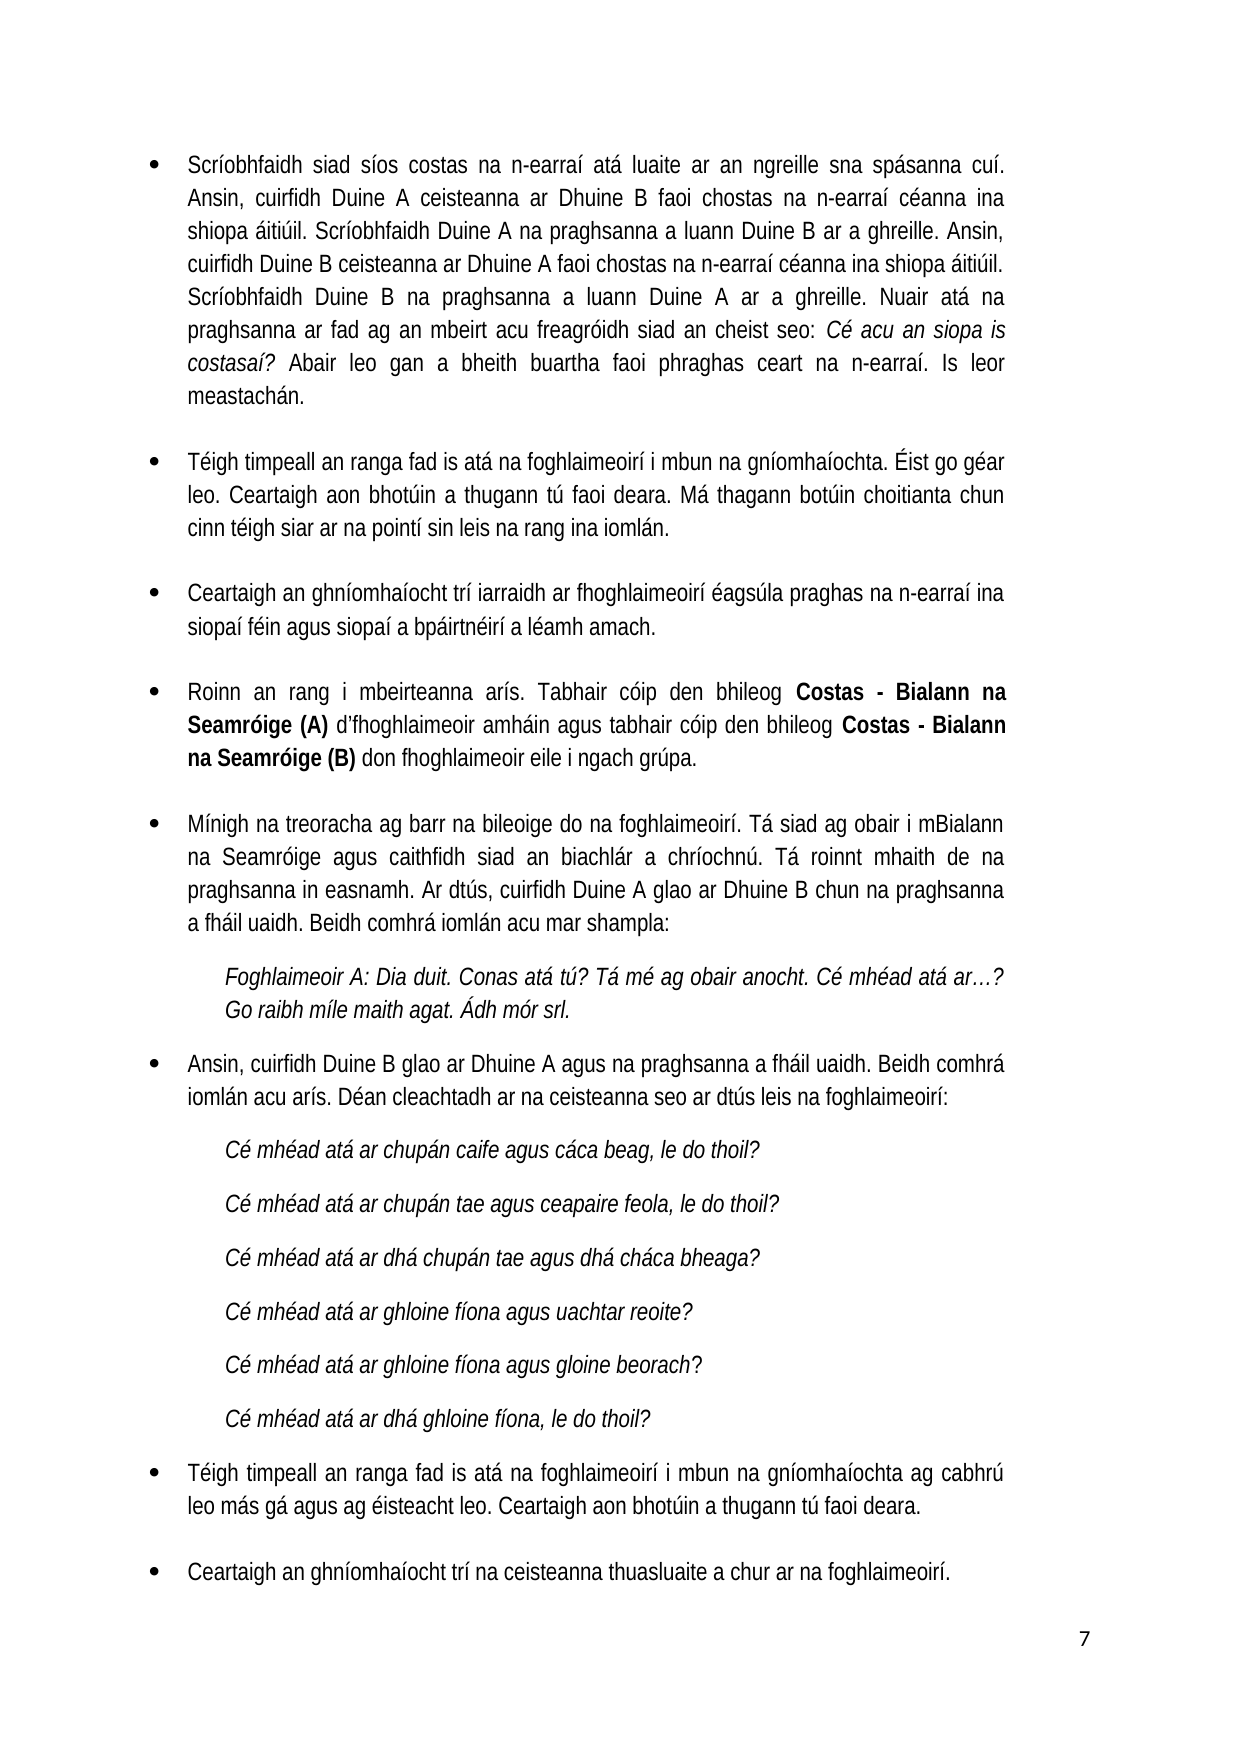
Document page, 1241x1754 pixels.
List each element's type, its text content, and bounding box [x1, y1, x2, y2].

list Téigh timpeall an ranga fad is atá na foghlaimeoirí i mbun na gníomhaíochta. Éist go géar leo. Ceartaigh aon bhotúin a thugann tú faoi deara. Má thagann botúin choitianta chun cinn téigh siar ar na pointí sin leis na rang ina iomlán. [150, 446, 1006, 541]
text Cé mhéad atá ar chupán caife agus cáca beag, le do thoil? [150, 1135, 1006, 1164]
text Cé mhéad atá ar ghloine fíona agus gloine beorach? [150, 1350, 1006, 1379]
list Ceartaigh an ghníomhaíocht trí iarraidh ar fhoghlaimeoirí éagsúla praghas na n-earraí ina siopaí féin agus siopaí a bpáirtnéirí a léamh amach. [150, 578, 1006, 640]
list Mínigh na treoracha ag barr na bileoige do na foghlaimeoirí. Tá siad ag obair i mBialann na Seamróige agus caithfidh siad an biachlár a chríochnú. Tá roinnt mhaith de na praghsanna in easnamh. Ar dtús, cuirfidh Duine A glao ar Dhuine B chun na praghsanna a fháil uaidh. Beidh comhrá iomlán acu mar shampla: [150, 809, 1006, 937]
text Cé mhéad atá ar dhá ghloine fíona, le do thoil? [150, 1404, 1006, 1433]
list Ceartaigh an ghníomhaíocht trí na ceisteanna thuasluaite a chur ar na foghlaimeoirí. [150, 1557, 1006, 1586]
list Scríobhfaidh siad síos costas na n-earraí atá luaite ar an ngreille sna spásanna cuí. Ansin, cuirfidh Duine A ceisteanna ar Dhuine B faoi chostas na n-earraí céanna ina shiopa áitiúil. Scríobhfaidh Duine A na praghsanna a luann Duine B ar a ghreille. Ansin, cuirfidh Duine B ceisteanna ar Dhuine A faoi chostas na n-earraí céanna ina shiopa áitiúil. Scríobhfaidh Duine B na praghsanna a luann Duine A ar a ghreille. Nuair atá na praghsanna ar fad ag an mbeirt acu freagróidh siad an cheist seo: Cé acu an siopa is costasaí? Abair leo gan a bheith buartha faoi phraghas ceart na n-earraí. Is leor meastachán. [150, 150, 1006, 409]
list Roinn an rang i mbeirteanna arís. Tabhair cóip den bhileog Costas - Bialann na Seamróige (A) d’fhoghlaimeoir amháin agus tabhair cóip den bhileog Costas - Bialann na Seamróige (B) don fhoghlaimeoir eile i ngach grúpa. [150, 677, 1006, 772]
text Foghlaimeoir A: Dia duit. Conas atá tú? Tá mé ag obair anocht. Cé mhéad atá ar…? Go raibh míle maith agat. Ádh mór srl. [225, 962, 1006, 1023]
text Cé mhéad atá ar dhá chupán tae agus dhá cháca bheaga? [150, 1243, 1006, 1272]
list Téigh timpeall an ranga fad is atá na foghlaimeoirí i mbun na gníomhaíochta ag cabhrú leo más gá agus ag éisteacht leo. Ceartaigh aon bhotúin a thugann tú faoi deara. [150, 1458, 1006, 1520]
text Cé mhéad atá ar chupán tae agus ceapaire feola, le do thoil? [150, 1189, 1006, 1218]
text Cé mhéad atá ar ghloine fíona agus uachtar reoite? [150, 1297, 1006, 1325]
list Ansin, cuirfidh Duine B glao ar Dhuine A agus na praghsanna a fháil uaidh. Beidh comhrá iomlán acu arís. Déan cleachtadh ar na ceisteanna seo ar dtús leis na foghlaimeoirí: [150, 1048, 1006, 1110]
